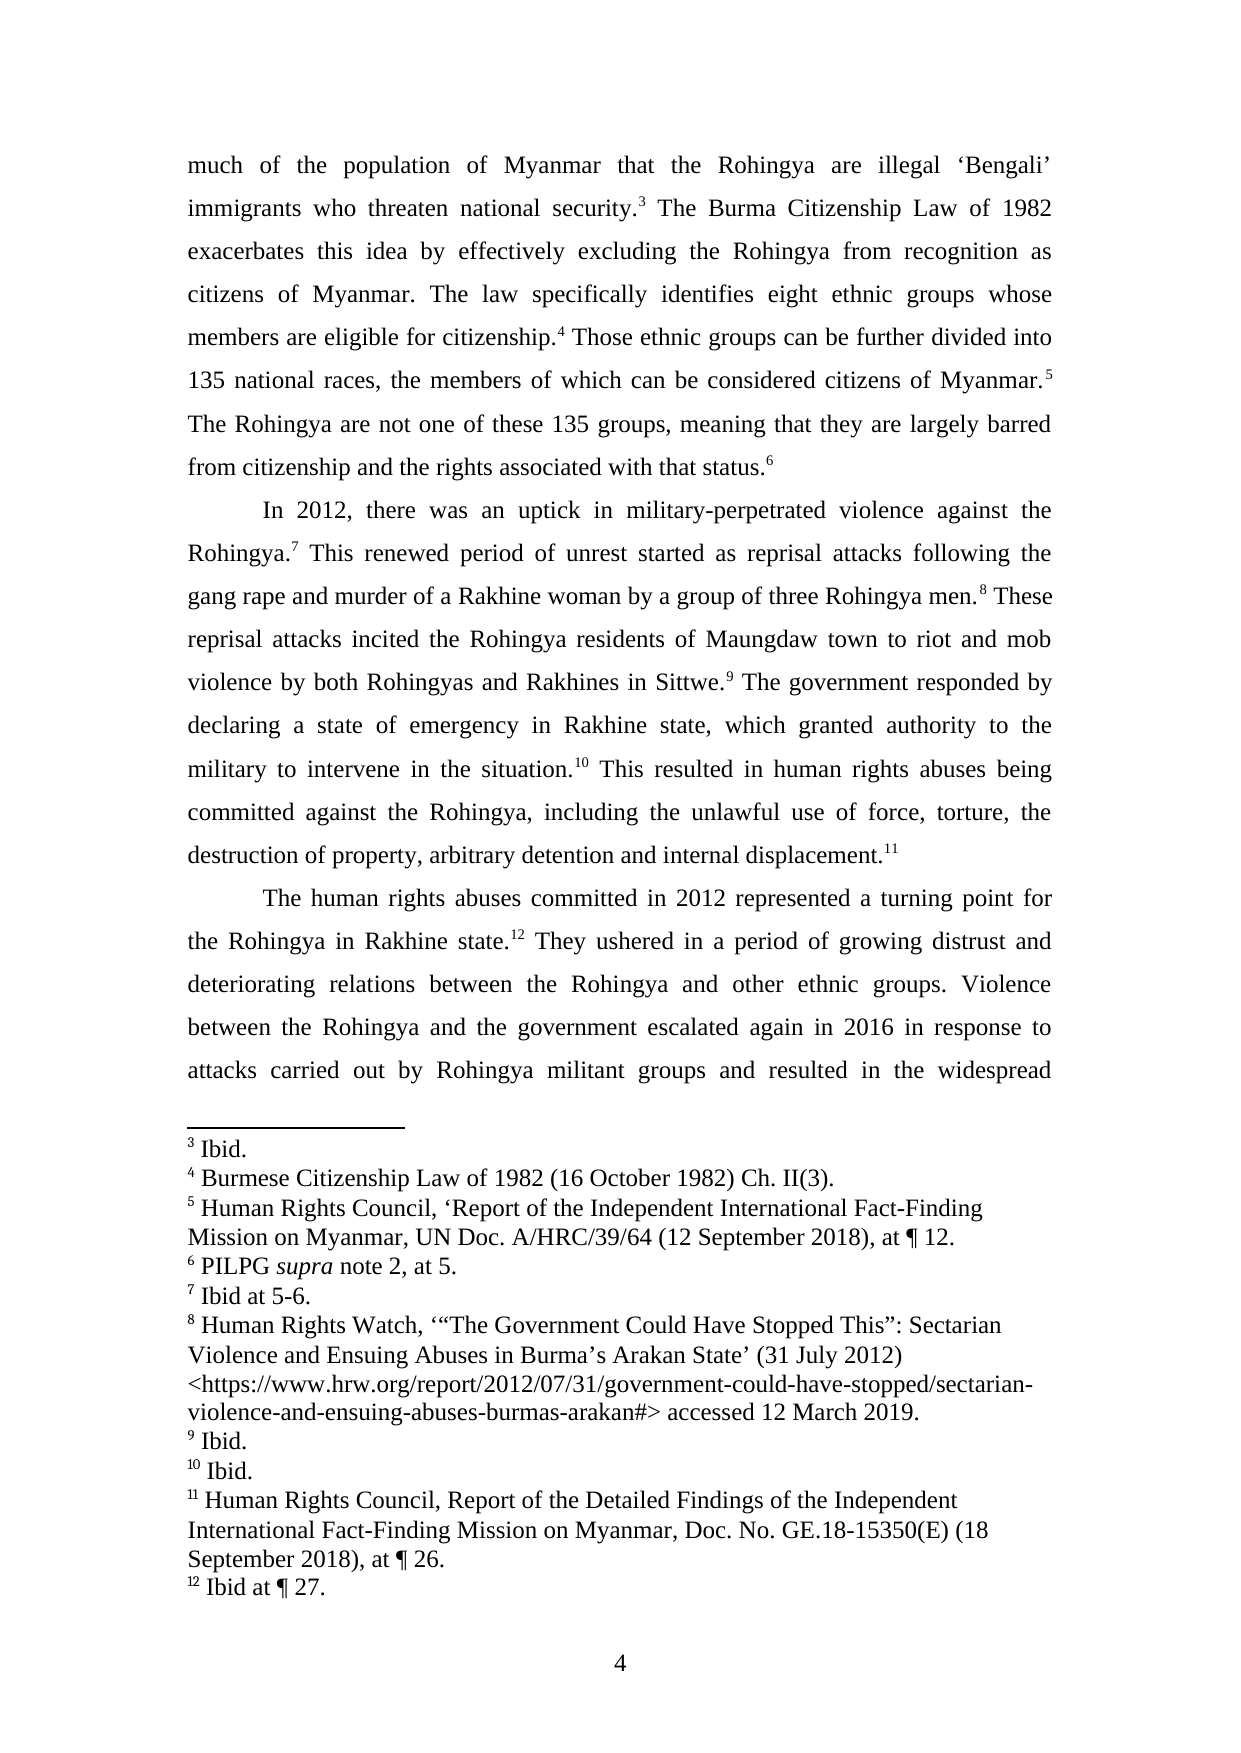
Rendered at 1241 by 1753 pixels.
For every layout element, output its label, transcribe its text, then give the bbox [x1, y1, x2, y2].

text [187, 150, 1053, 481]
text The human rights abuses committed in 2012 represented a turning point for the Rohingya in Rakhine state. They ushered in a period of growing distrust and deteriorating relations between the Rohingya and other ethnic groups. Violence between the Rohingya and the government escalated again in 2016 in response to attacks carried out by Rohingya militant groups and resulted in the widespread internal displacement of the Rohingya. Then, on 25 August 2017, the Arakan Rohingya Salvation Army (‘ARSA’), a Rohingya militant group, launched a series of attacks against government forces. In response, the government of Myanmar launched a large-scale military assault against the Rohingya that caused the displacement of more than 700,000 Rohingyas across the border into Bangladesh. [187, 883, 1053, 1084]
text In 2012, there was an uptick in military-perpetrated violence against the Rohingya. This renewed period of unrest started as reprisal attacks following the gang rape and murder of a Rakhine woman by a group of three Rohingya men. These reprisal attacks incited the Rohingya residents of Maungdaw town to riot and mob violence by both Rohingyas and Rakhines in Sittwe. The government responded by declaring a state of emergency in Rakhine state, which granted authority to the military to intervene in the situation. This resulted in human rights abuses being committed against the Rohingya, including the unlawful use of force, torture, the destruction of property, arbitrary detention and internal displacement. [187, 495, 1053, 869]
